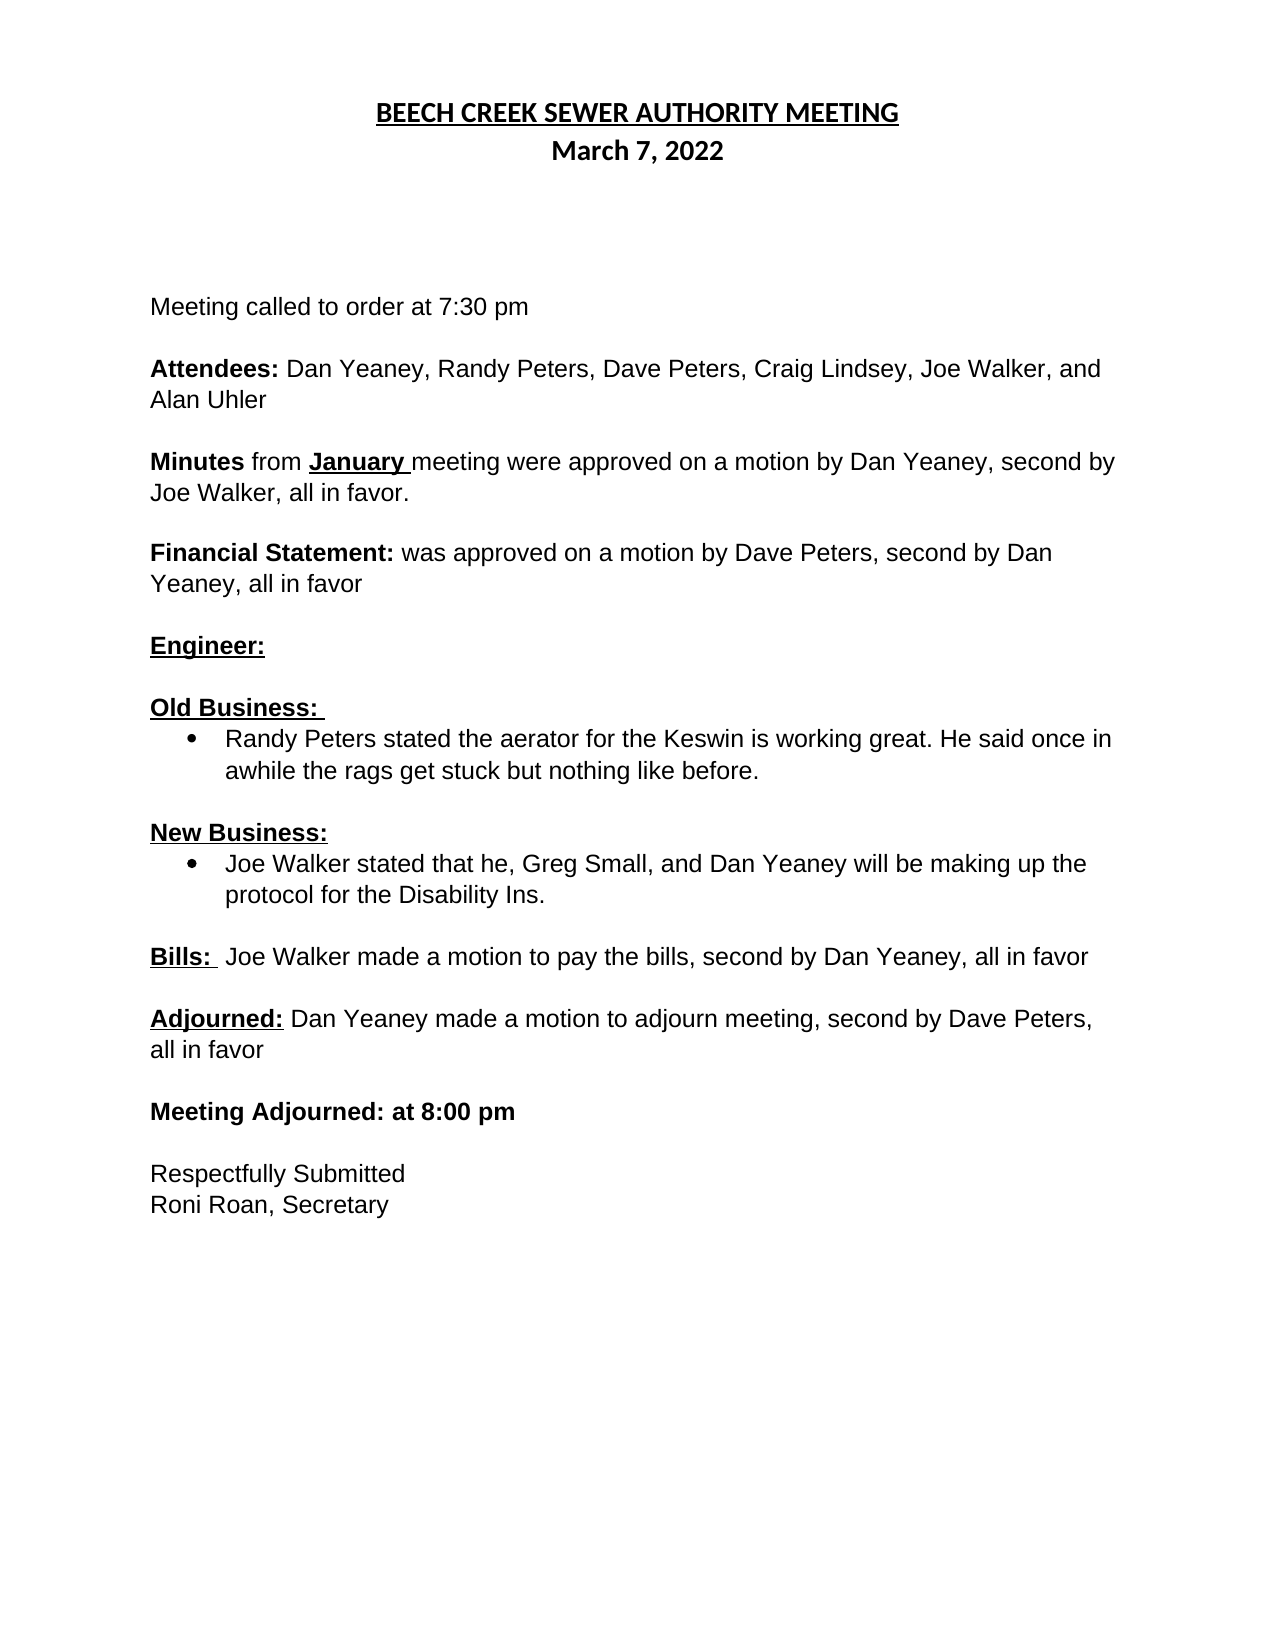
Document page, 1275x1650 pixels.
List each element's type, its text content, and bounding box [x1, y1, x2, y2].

list Joe Walker stated that he, Greg Small, and Dan Yeaney will be making up the protocol for the Disability Ins. [187, 849, 1125, 909]
text Minutes from January meeting were approved on a motion by Dan Yeaney, second by Joe Walker, all in favor. [150, 447, 1125, 507]
text Financial Statement: was approved on a motion by Dave Peters, second by Dan Yeaney, all in favor [150, 538, 1125, 598]
text Engineer: [150, 631, 1125, 660]
text Adjourned: Dan Yeaney made a motion to adjourn meeting, second by Dave Peters, all in favor [150, 1004, 1125, 1064]
text Attendees: Dan Yeaney, Randy Peters, Dave Peters, Craig Lindsey, Joe Walker, and Alan Uhler [150, 354, 1125, 414]
text Meeting Adjourned: at 8:00 pm [150, 1097, 1125, 1126]
text Bills: Joe Walker made a motion to pay the bills, second by Dan Yeaney, all in favor [150, 942, 1125, 971]
text New Business: [150, 818, 1125, 846]
text Meeting called to order at 7:30 pm [150, 292, 1125, 321]
text BEECH CREEK SEWER AUTHORITY MEETING [151, 94, 1124, 129]
list Randy Peters stated the aerator for the Keswin is working great. He said once in awhile the rags get stuck but nothing like before. [187, 724, 1125, 784]
text Roni Roan, Secretary [150, 1190, 1125, 1219]
text March 7, 2022 [150, 132, 1125, 168]
text Old Business: [150, 693, 1125, 722]
text Respectfully Submitted [150, 1159, 1125, 1188]
